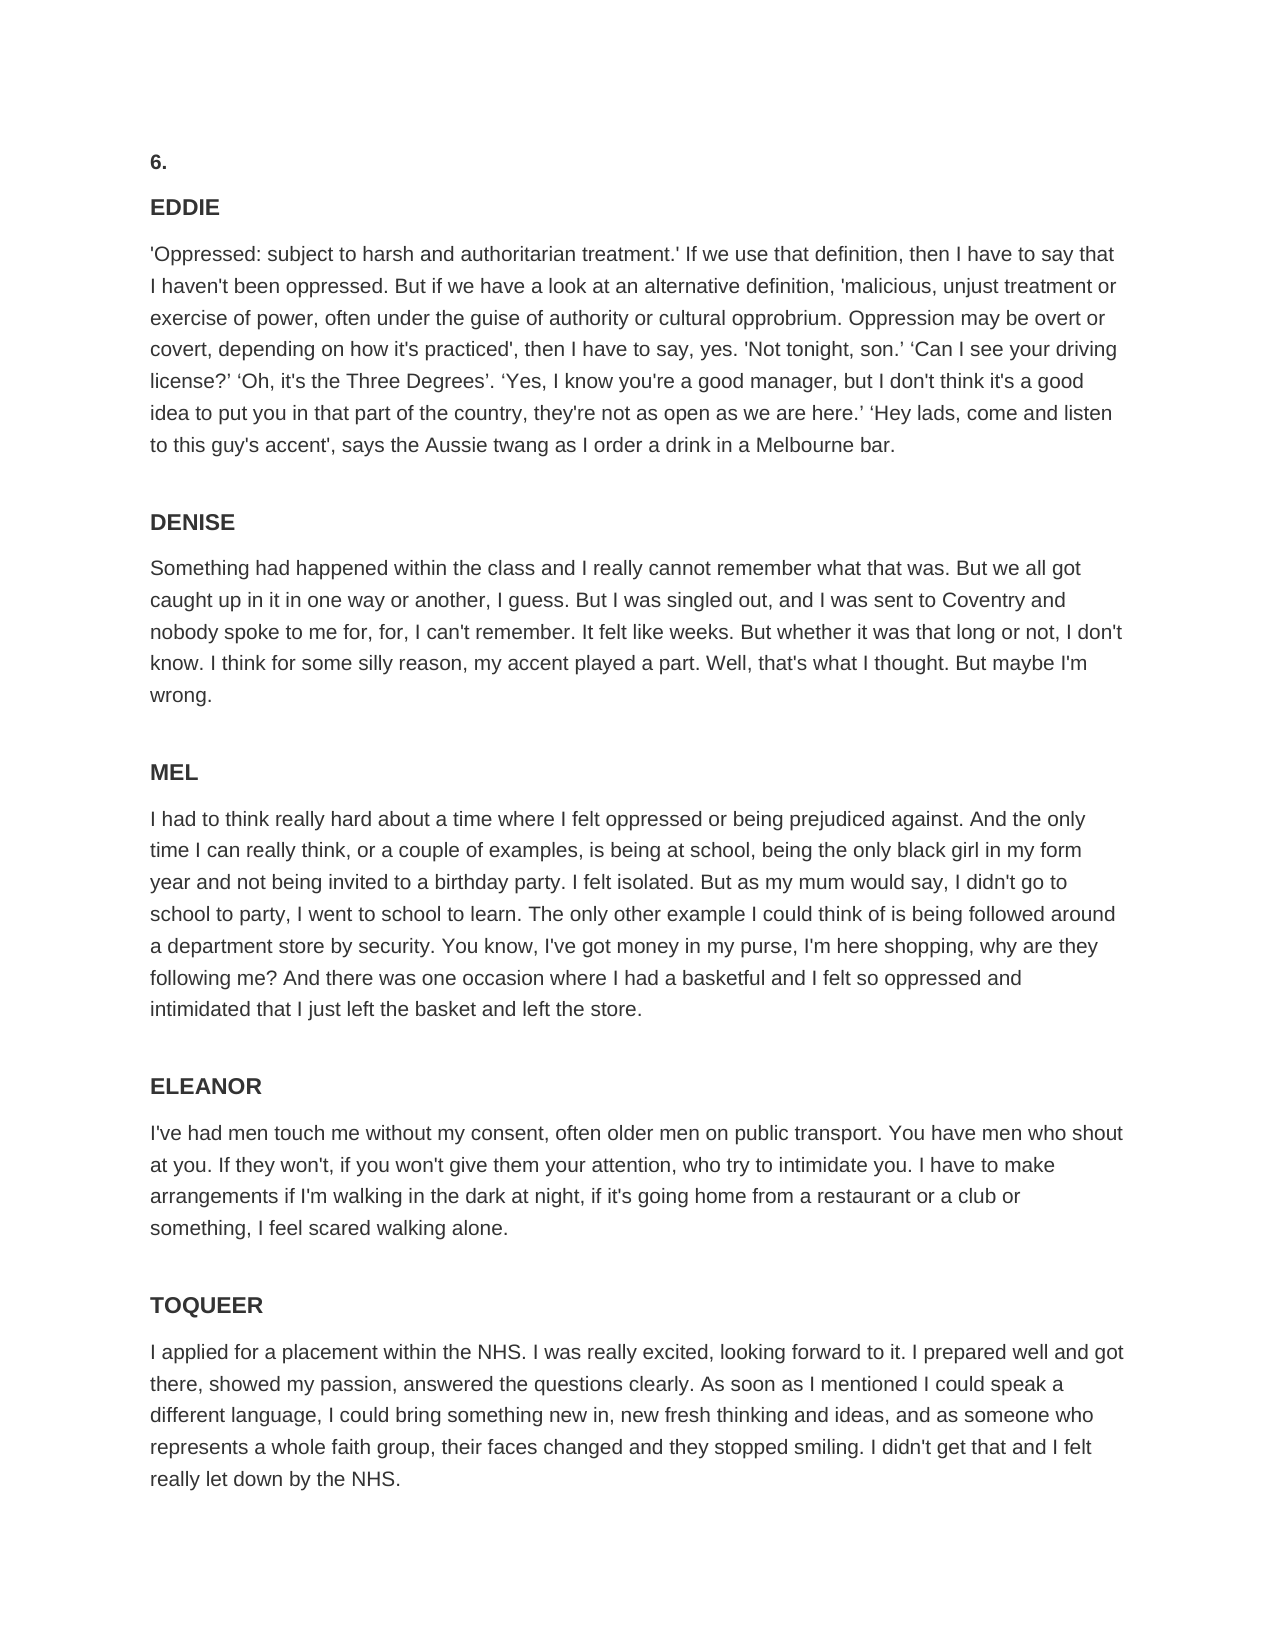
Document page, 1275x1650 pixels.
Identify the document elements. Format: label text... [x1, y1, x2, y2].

subtitle EDDIE [150, 194, 1125, 221]
text I've had men touch me without my consent, often older men on public transport. You have men who shout at you. If they won't, if you won't give them your attention, who try to intimidate you. I have to make arrangements if I'm walking in the dark at night, if it's going home from a restaurant or a club or something, I feel scared walking alone. [150, 1121, 1125, 1240]
subtitle ELEANOR [150, 1073, 1125, 1099]
text Something had happened within the class and I really cannot remember what that was. But we all got caught up in it in one way or another, I guess. But I was singled out, and I was sent to Coventry and nobody spoke to me for, for, I can't remember. It felt like weeks. But whether it was that long or not, I don't know. I think for some silly reason, my accent played a part. Well, that's what I thought. But maybe I'm wrong. [150, 556, 1125, 707]
text I had to think really hard about a time where I felt oppressed or being prejudiced against. And the only time I can really think, or a couple of examples, is being at school, being the only black girl in my form year and not being invited to a birthday party. I felt isolated. But as my mum would say, I didn't go to school to party, I went to school to learn. The only other example I could think of is being followed around a department store by security. You know, I've got money in my purse, I'm here shopping, why are they following me? And there was one occasion where I had a basketful and I felt so oppressed and intimidated that I just left the basket and left the store. [150, 807, 1125, 1021]
text I applied for a placement within the NHS. I was really excited, looking forward to it. I prepared well and got there, showed my passion, answered the questions clearly. As soon as I mentioned I could speak a different language, I could bring something new in, new fresh thinking and ideas, and as someone who represents a whole faith group, their faces changed and they stopped smiling. I didn't get that and I felt really let down by the NHS. [150, 1339, 1125, 1491]
text 6. [150, 150, 1125, 174]
subtitle MEL [150, 759, 1125, 785]
subtitle TOQUEER [150, 1292, 1125, 1318]
text 'Oppressed: subject to harsh and authoritarian treatment.' If we use that definition, then I have to say that I haven't been oppressed. But if we have a look at an alternative definition, 'malicious, unjust treatment or exercise of power, often under the guise of authority or cultural opprobrium. Oppression may be overt or covert, depending on how it's practiced', then I have to say, yes. 'Not tonight, son.’ ‘Can I see your driving license?’ ‘Oh, it's the Three Degrees’. ‘Yes, I know you're a good manager, but I don't think it's a good idea to put you in that part of the country, they're not as open as we are here.’ ‘Hey lads, come and listen to this guy's accent', says the Aussie twang as I order a drink in a Melbourne bar. [150, 242, 1125, 456]
subtitle DENISE [150, 508, 1125, 535]
